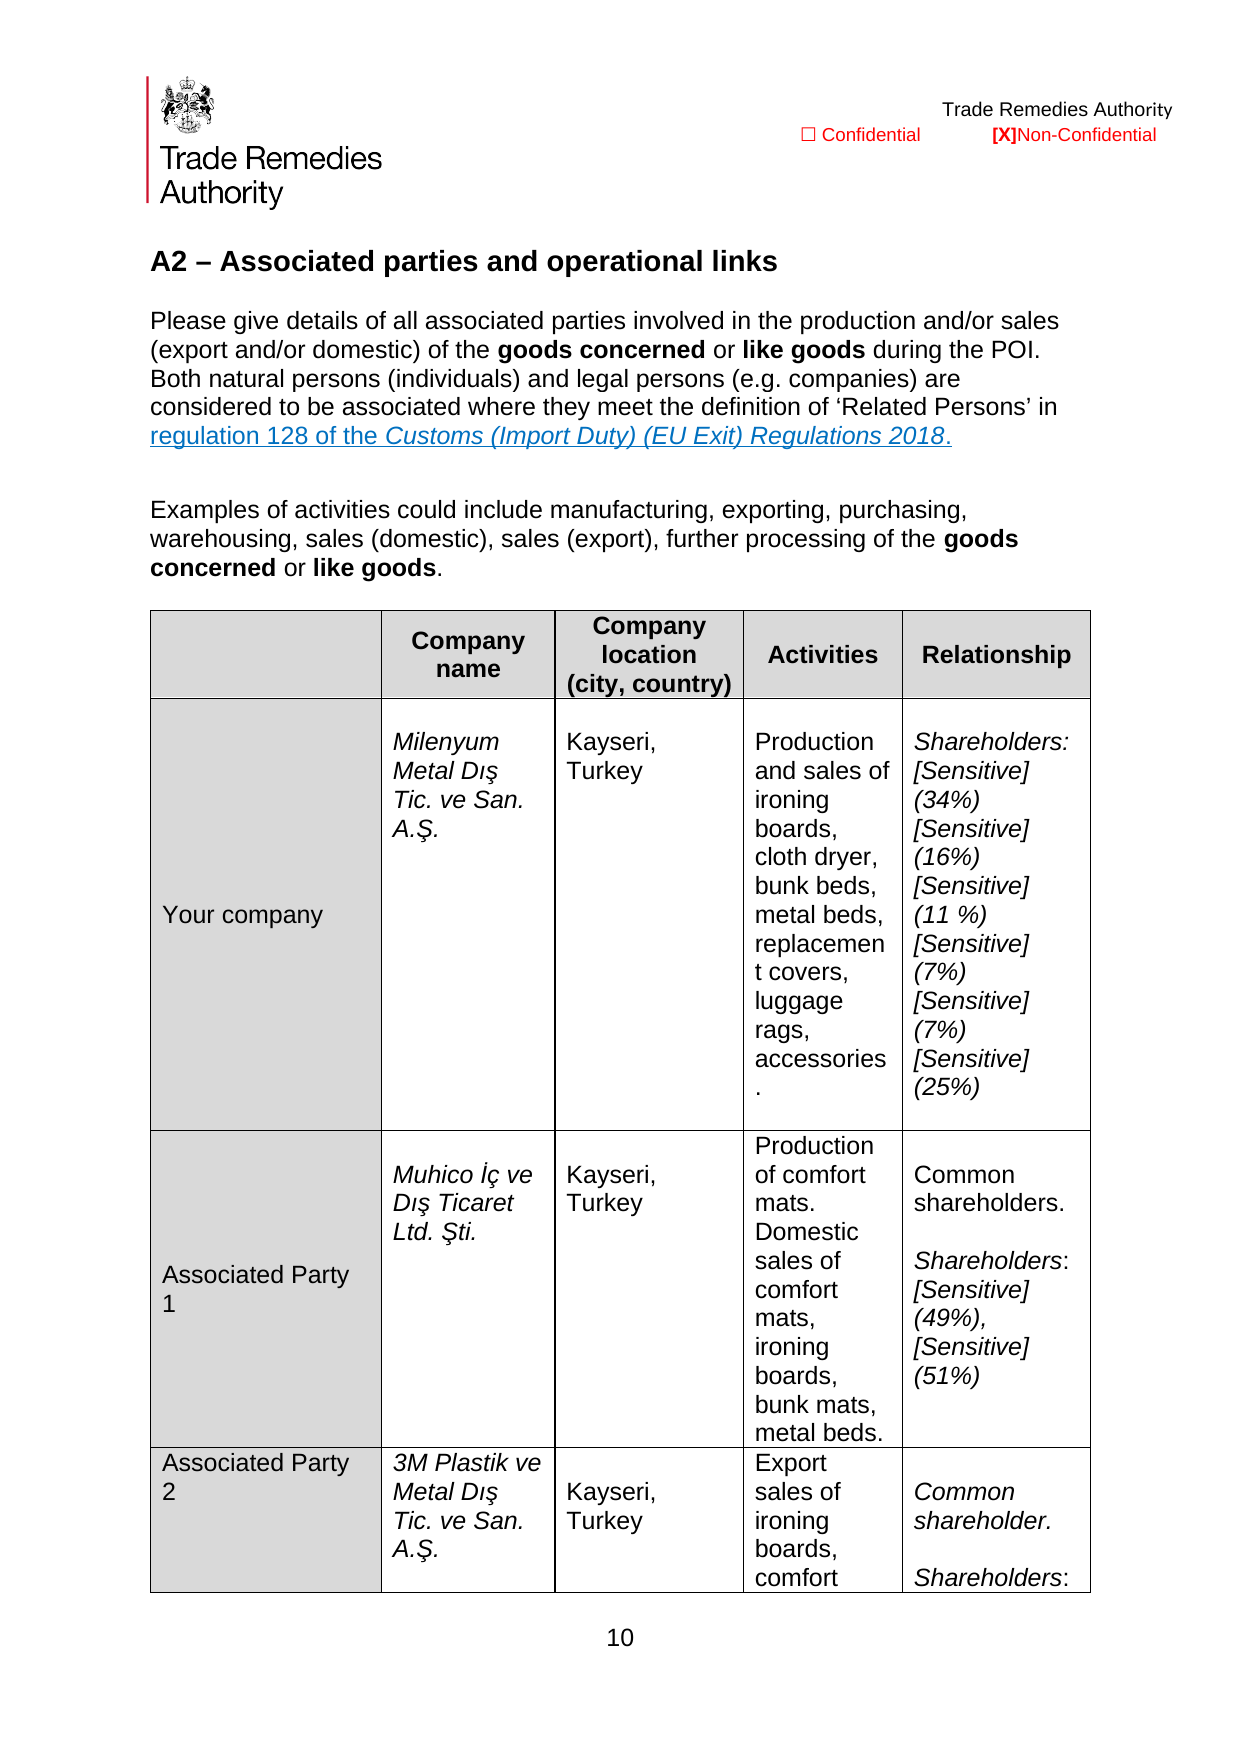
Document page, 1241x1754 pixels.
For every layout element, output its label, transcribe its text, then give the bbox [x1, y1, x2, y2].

table_header [151, 611, 381, 697]
table_header Company location (city, country) [556, 611, 743, 697]
table_cell Common shareholders. Shareholders: [Sensitive] (49%), [Sensitive] (51%) [903, 1131, 1090, 1447]
table_cell Kayseri, Turkey [556, 699, 743, 1130]
table_cell Production of comfort mats. Domestic sales of comfort mats, ironing boards, bunk mats, metal beds. [744, 1131, 902, 1447]
picture [146, 76, 382, 210]
subtitle A2 – Associated parties and operational links [150, 244, 1090, 277]
table_cell Muhico İç ve Dış Ticaret Ltd. Şti. [382, 1131, 554, 1447]
table_header Company name [382, 611, 554, 697]
table_cell Milenyum Metal Dış Tic. ve San. A.Ş. [382, 699, 554, 1130]
table_cell Shareholders: [Sensitive] (34%) [Sensitive] (16%) [Sensitive] (11 %) [Sensitive] (7%) [Sensitive] (7%) [Sensitive] (25%) [903, 699, 1090, 1130]
table_cell Associated Party 2 [151, 1448, 381, 1592]
table_cell Production and sales of ironing boards, cloth dryer, bunk beds, metal beds, replacement covers, luggage rags, accessories. [744, 699, 902, 1130]
text Examples of activities could include manufacturing, exporting, purchasing, warehousing, sales (domestic), sales (export), further processing of the goods concerned or like goods. [443, 495, 1090, 581]
table_header Relationship [903, 611, 1090, 697]
table_cell Kayseri, Turkey [556, 1131, 743, 1447]
table_cell Kayseri, Turkey [556, 1448, 743, 1592]
text Please give details of all associated parties involved in the production and/or sales (export and/or domestic) of the goods concerned or like goods during the POI. Both natural persons (individuals) and legal persons (e.g. companies) are considered to be associated where they meet the definition of ‘Related Persons’ in regulation 128 of the Customs (Import Duty) (EU Exit) Regulations 2018. [150, 306, 1090, 450]
table_cell Common shareholder. Shareholders: [Sensitive] (50%), [Sensitive] (50%) [903, 1448, 1090, 1592]
table_cell Your company [151, 699, 381, 1130]
table_cell 3M Plastik ve Metal Dış Tic. ve San. A.Ş. [382, 1448, 554, 1592]
table_cell Associated Party 1 [151, 1131, 381, 1447]
table_header Activities [744, 611, 902, 697]
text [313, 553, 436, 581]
